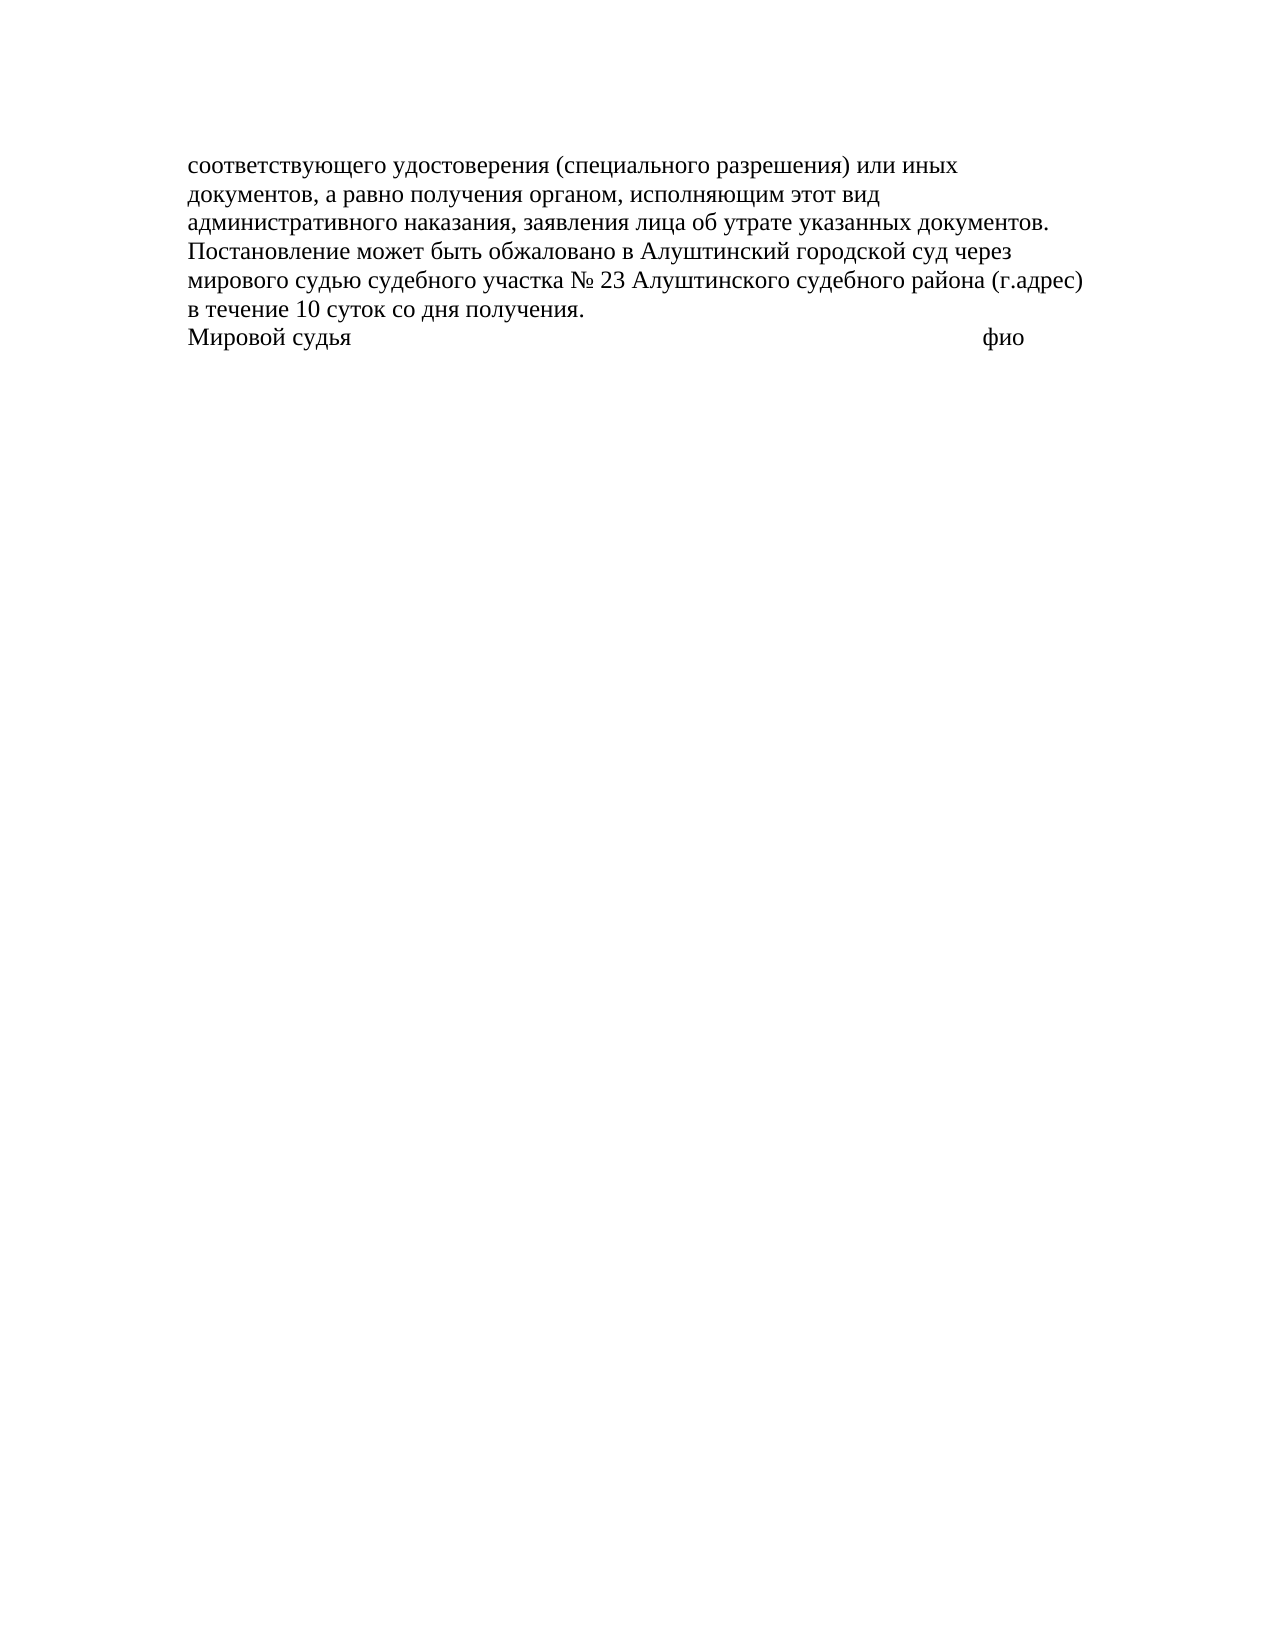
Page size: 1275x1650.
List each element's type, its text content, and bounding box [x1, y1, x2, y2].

text Мировой судья фио [187, 322, 1087, 351]
text Постановление может быть обжаловано в Алуштинский городской суд через мирового судью судебного участка № 23 Алуштинского судебного района (г.адрес) в течение 10 суток со дня получения. [187, 236, 1087, 322]
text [187, 150, 1087, 236]
